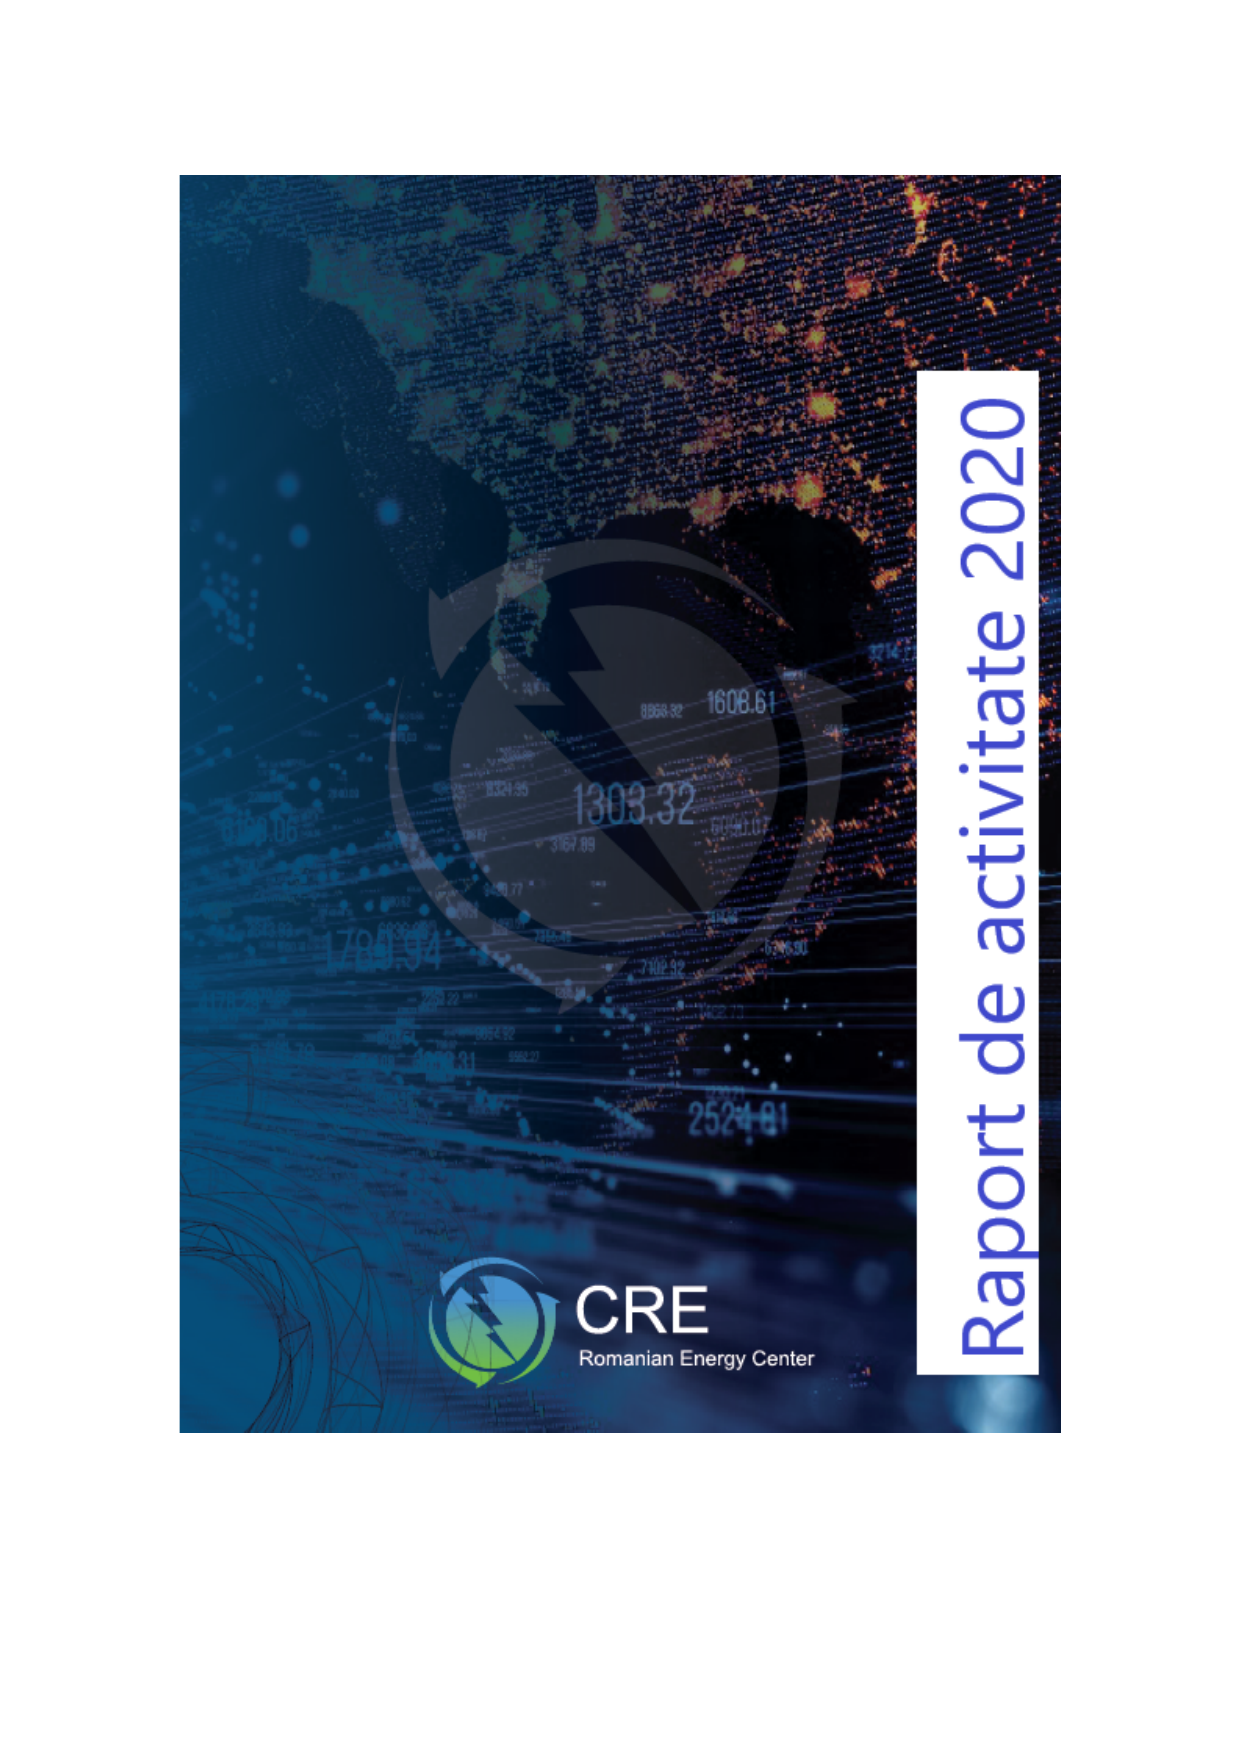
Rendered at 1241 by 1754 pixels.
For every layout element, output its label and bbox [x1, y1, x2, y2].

picture [179, 175, 1061, 1433]
